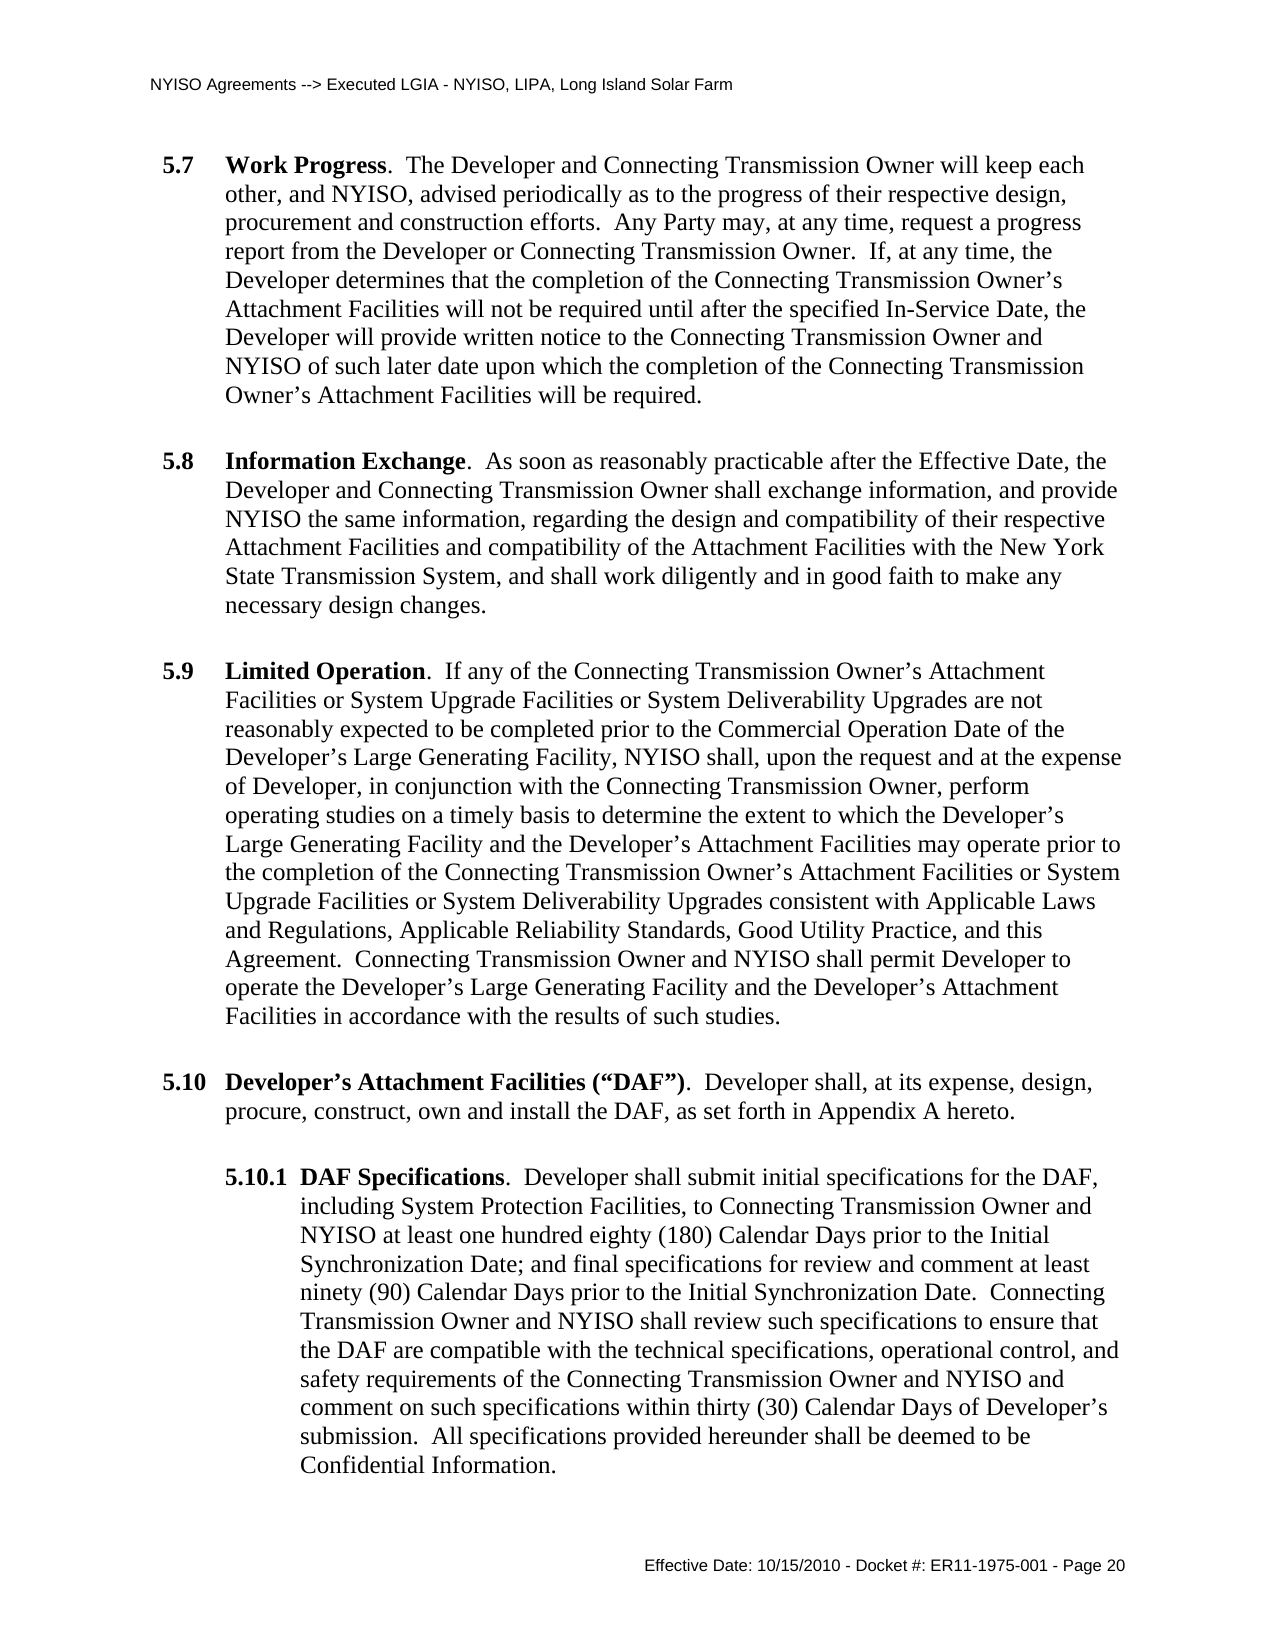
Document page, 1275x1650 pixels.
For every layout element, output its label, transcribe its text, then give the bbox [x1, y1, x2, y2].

subtitle 5.8 Information Exchange. As soon as reasonably practicable after the Effective Date, the Developer and Connecting Transmission Owner shall exchange information, and provide NYISO the same information, regarding the design and compatibility of their respective Attachment Facilities and compatibility of the Attachment Facilities with the New York State Transmission System, and shall work diligently and in good faith to make any necessary design changes. [162, 446, 1125, 619]
subtitle 5.9 Limited Operation. If any of the Connecting Transmission Owner’s Attachment Facilities or System Upgrade Facilities or System Deliverability Upgrades are not reasonably expected to be completed prior to the Commercial Operation Date of the Developer’s Large Generating Facility, NYISO shall, upon the request and at the expense of Developer, in conjunction with the Connecting Transmission Owner, perform operating studies on a timely basis to determine the extent to which the Developer’s Large Generating Facility and the Developer’s Attachment Facilities may operate prior to the completion of the Connecting Transmission Owner’s Attachment Facilities or System Upgrade Facilities or System Deliverability Upgrades consistent with Applicable Laws and Regulations, Applicable Reliability Standards, Good Utility Practice, and this Agreement. Connecting Transmission Owner and NYISO shall permit Developer to operate the Developer’s Large Generating Facility and the Developer’s Attachment Facilities in accordance with the results of such studies. [162, 656, 1125, 1030]
subtitle 5.10 Developer’s Attachment Facilities (“DAF”). Developer shall, at its expense, design, procure, construct, own and install the DAF, as set forth in Appendix A hereto. [162, 1067, 1125, 1125]
subtitle 5.10.1 DAF Specifications. Developer shall submit initial specifications for the DAF, including System Protection Facilities, to Connecting Transmission Owner and NYISO at least one hundred eighty (180) Calendar Days prior to the Initial Synchronization Date; and final specifications for review and comment at least ninety (90) Calendar Days prior to the Initial Synchronization Date. Connecting Transmission Owner and NYISO shall review such specifications to ensure that the DAF are compatible with the technical specifications, operational control, and safety requirements of the Connecting Transmission Owner and NYISO and comment on such specifications within thirty (30) Calendar Days of Developer’s submission. All specifications provided hereunder shall be deemed to be Confidential Information. [225, 1162, 1125, 1479]
subtitle 5.7 Work Progress. The Developer and Connecting Transmission Owner will keep each other, and NYISO, advised periodically as to the progress of their respective design, procurement and construction efforts. Any Party may, at any time, request a progress report from the Developer or Connecting Transmission Owner. If, at any time, the Developer determines that the completion of the Connecting Transmission Owner’s Attachment Facilities will not be required until after the specified In-Service Date, the Developer will provide written notice to the Connecting Transmission Owner and NYISO of such later date upon which the completion of the Connecting Transmission Owner’s Attachment Facilities will be required. [162, 150, 1125, 409]
